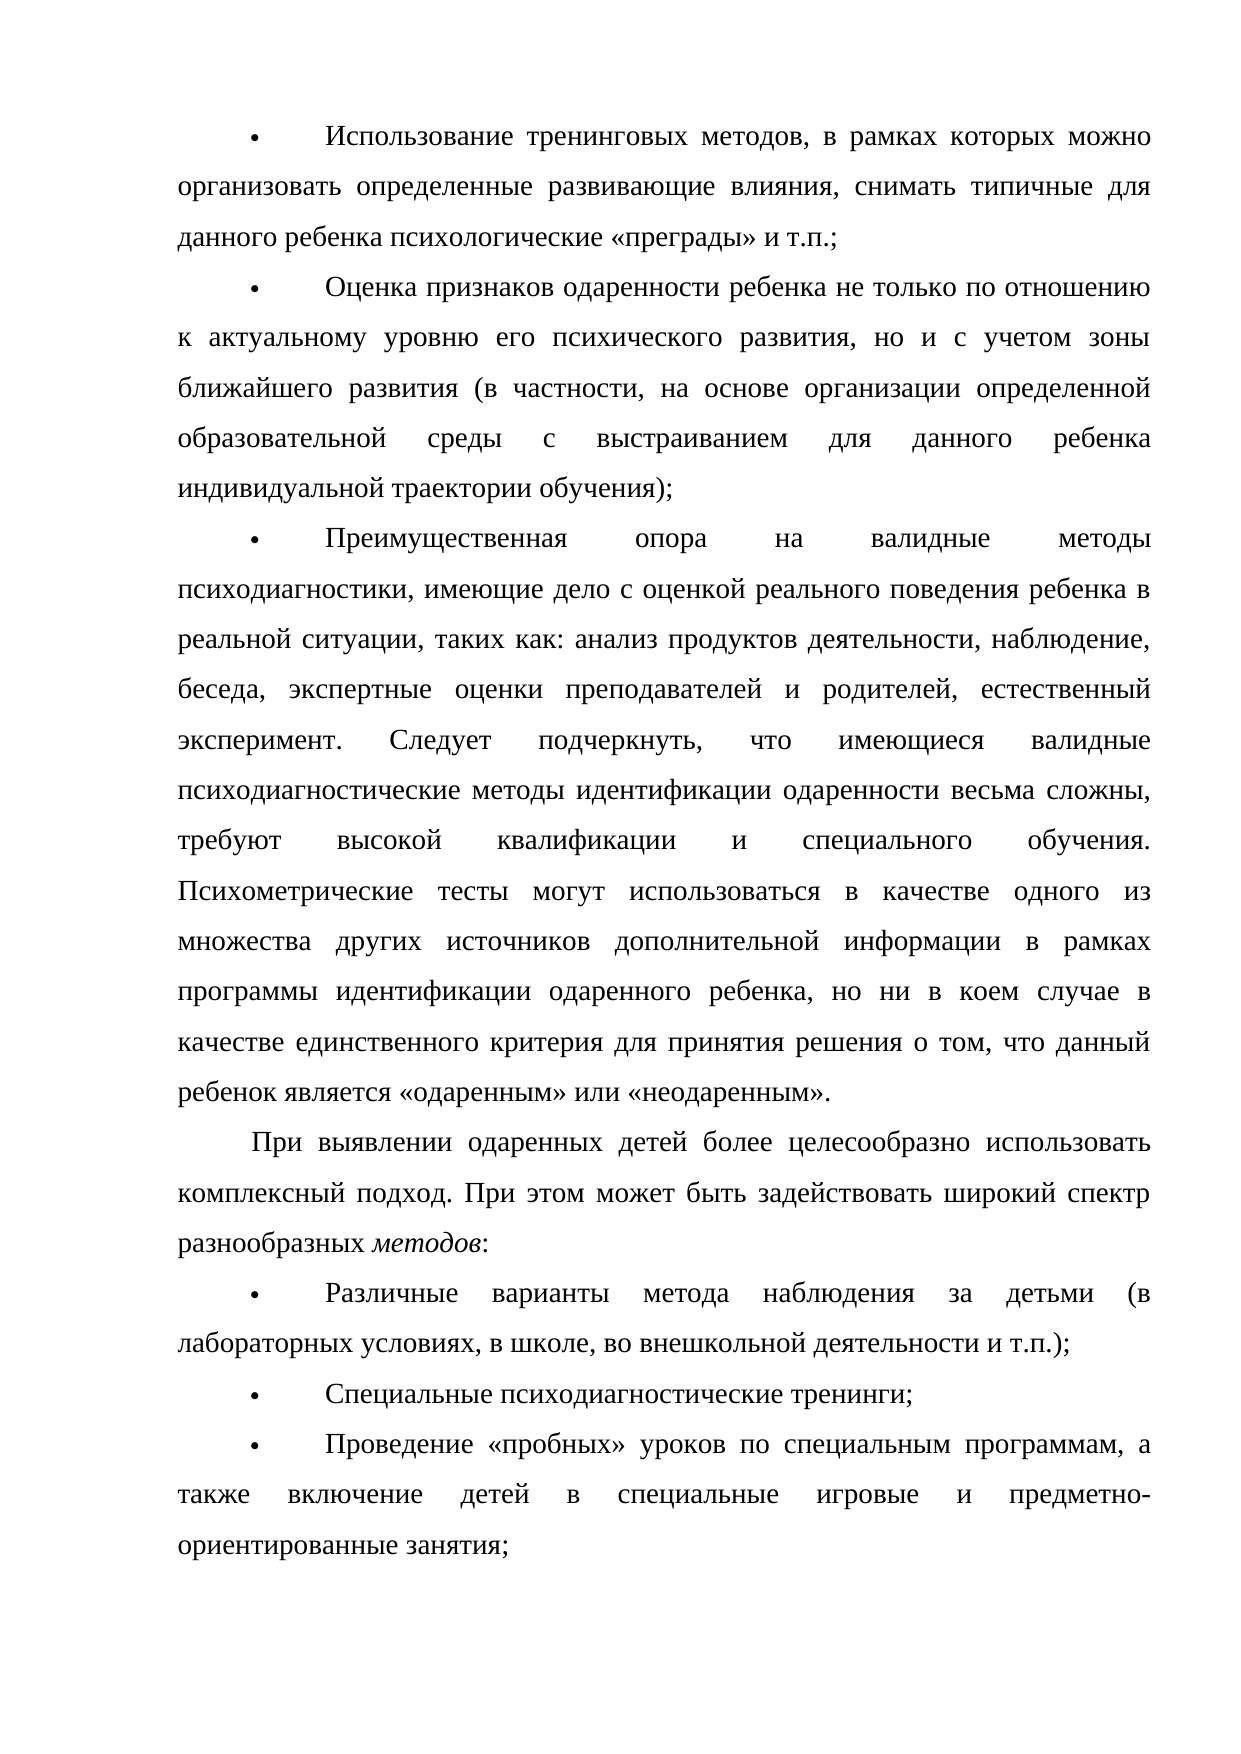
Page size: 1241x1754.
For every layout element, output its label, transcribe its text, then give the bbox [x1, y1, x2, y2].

list Проведение «пробных» уроков по специальным программам, а также включение детей в специальные игровые и предметно-ориентированные занятия; [177, 1426, 1152, 1560]
list Использование тренинговых методов, в рамках которых можно организовать определенные развивающие влияния, снимать типичные для данного ребенка психологические «преграды» и т.п.; [177, 118, 1152, 252]
list Оценка признаков одаренности ребенка не только по отношению к актуальному уровню его психического развития, но и с учетом зоны ближайшего развития (в частности, на основе организации определенной образовательной среды с выстраиванием для данного ребенка индивидуальной траектории обучения); [177, 269, 1152, 504]
list Преимущественная опора на валидные методы психодиагностики, имеющие дело с оценкой реального поведения ребенка в реальной ситуации, таких как: анализ продуктов деятельности, наблюдение, беседа, экспертные оценки преподавателей и родителей, естественный эксперимент. Следует подчеркнуть, что имеющиеся валидные психодиагностические методы идентификации одаренности весьма сложны, требуют высокой квалификации и специального обучения. Психометрические тесты могут использоваться в качестве одного из множества других источников дополнительной информации в рамках программы идентификации одаренного ребенка, но ни в коем случае в качестве единственного критерия для принятия решения о том, что данный ребенок является «одаренным» или «неодаренным». [177, 521, 1152, 1108]
list Специальные психодиагностические тренинги; [177, 1376, 1152, 1409]
text При выявлении одаренных детей более целесообразно использовать комплексный подход. При этом может быть задействовать широкий спектр разнообразных методов: [177, 1124, 1152, 1258]
list Различные варианты метода наблюдения за детьми (в лабораторных условиях, в школе, во внешкольной деятельности и т.п.); [177, 1275, 1152, 1359]
